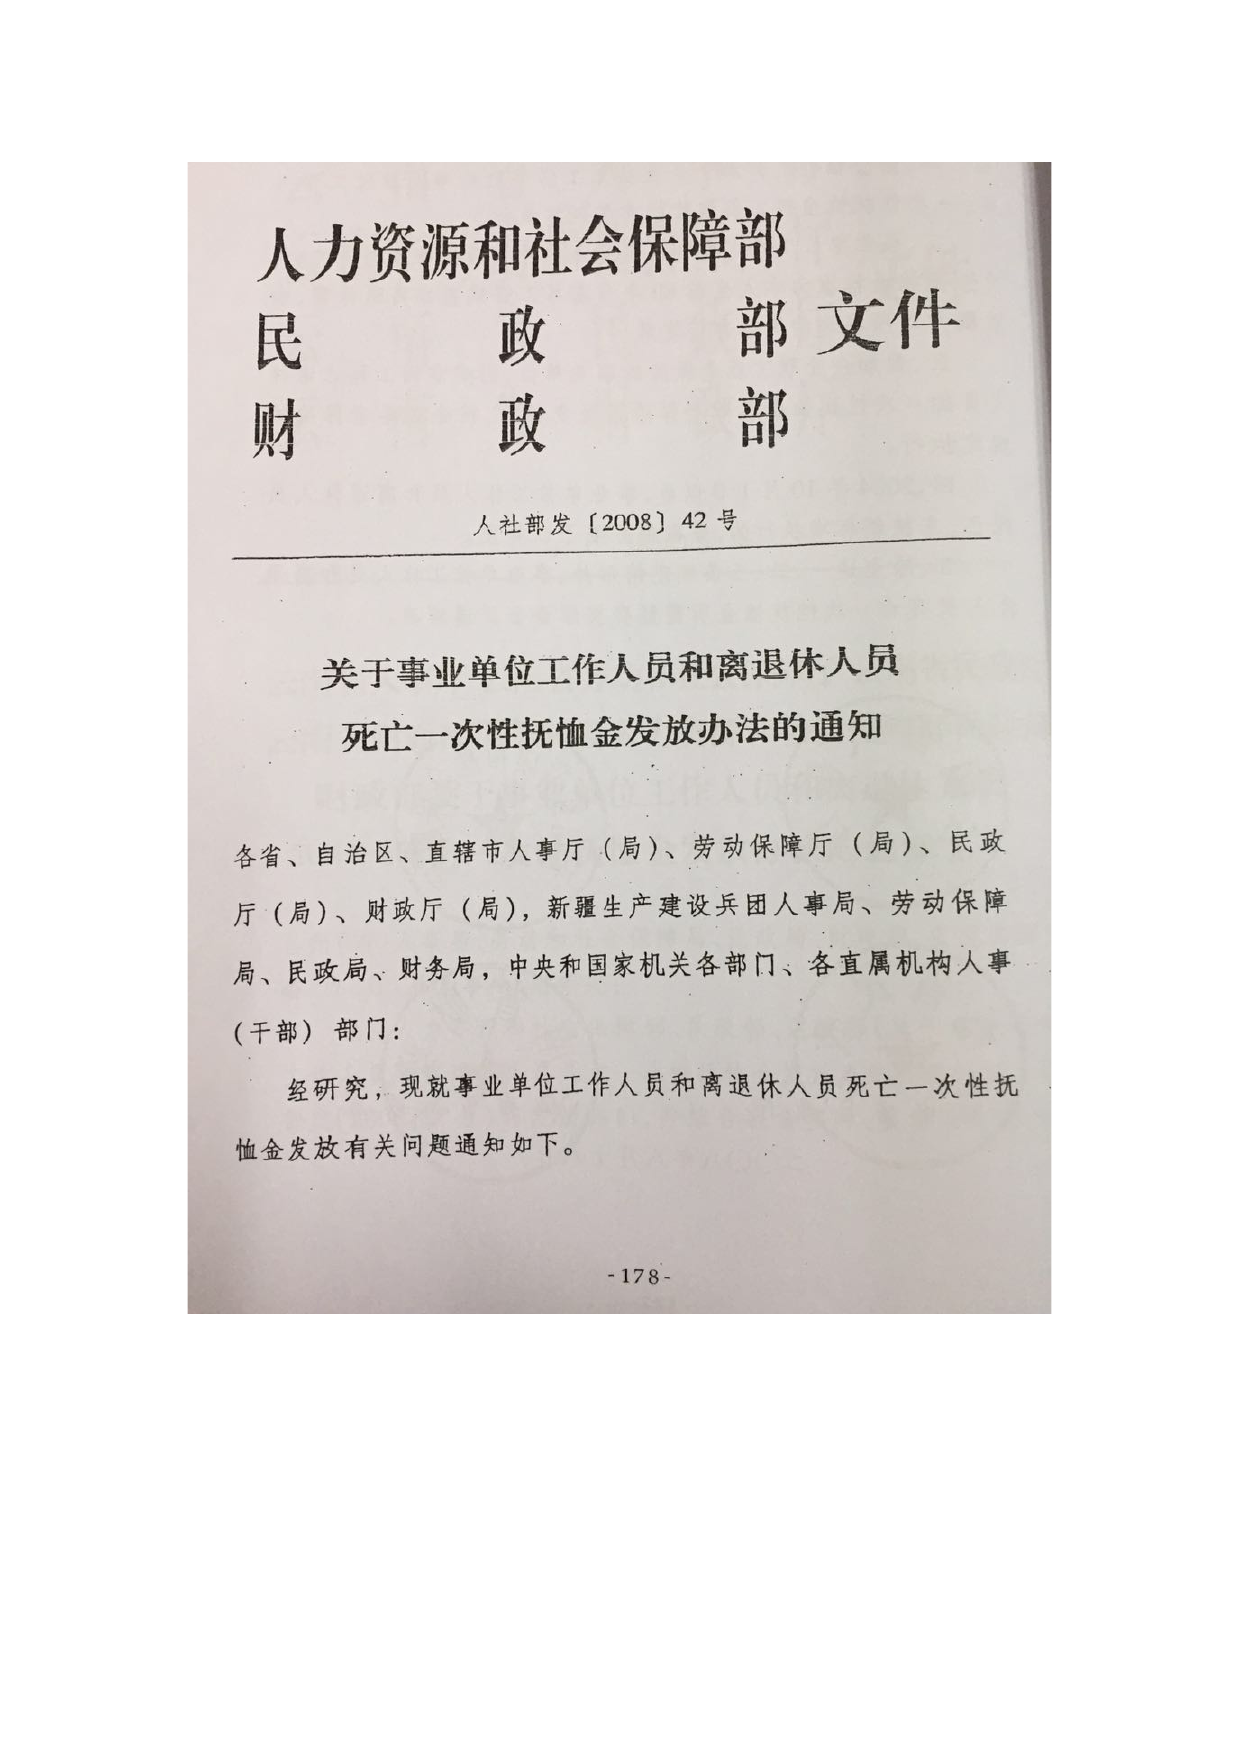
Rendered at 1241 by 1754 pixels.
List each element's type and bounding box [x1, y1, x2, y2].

picture [187, 162, 1052, 1314]
